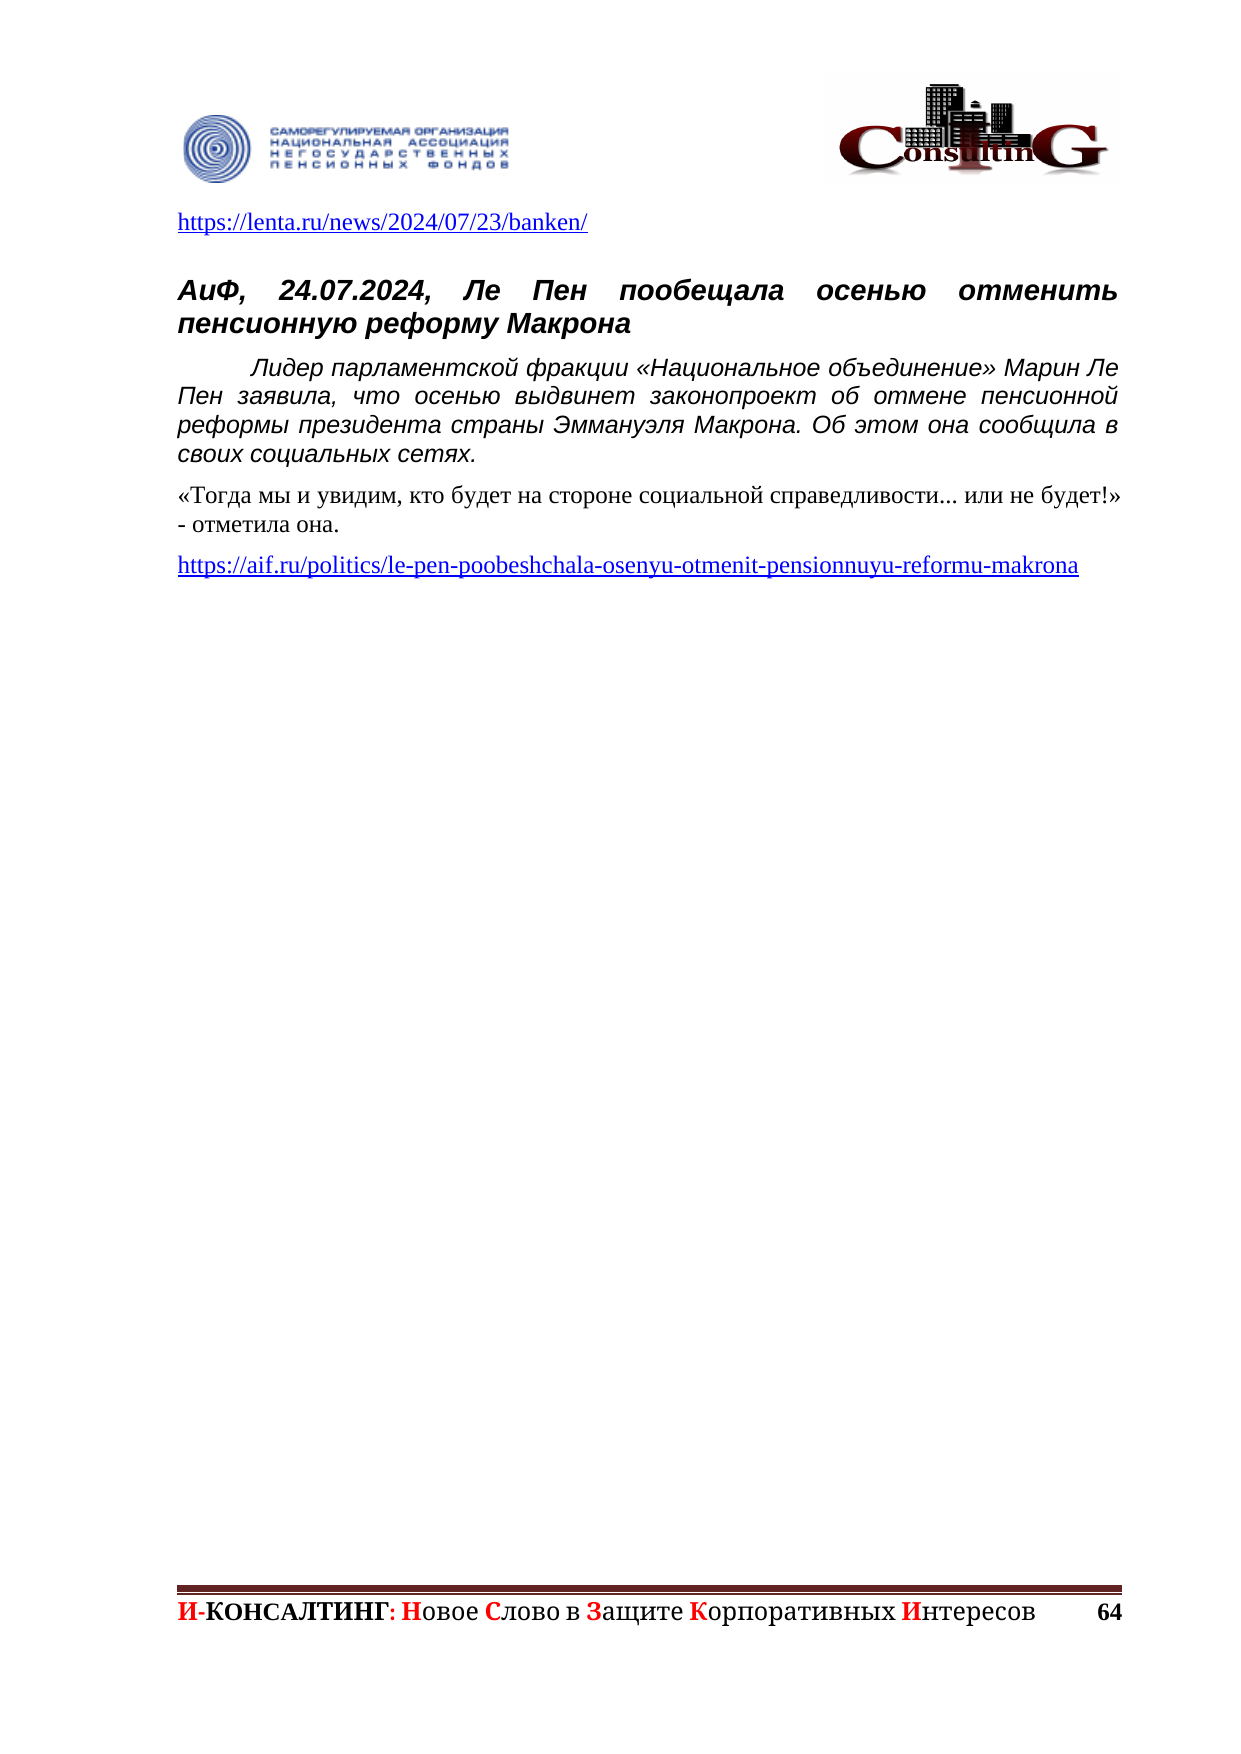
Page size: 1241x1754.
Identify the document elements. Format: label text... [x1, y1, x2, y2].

subtitle Лидер парламентской фракции «Национальное объединение» Марин Ле Пен заявила, что осенью выдвинет законопроект об отмене пенсионной реформы президента страны Эммануэля Макрона. Об этом она сообщила в своих социальных сетях. [177, 353, 1122, 468]
picture [822, 73, 1123, 183]
text https://lenta.ru/news/2024/07/23/banken/ [177, 207, 1122, 236]
text https://aif.ru/politics/le-pen-poobeshchala-osenyu-otmenit-pensionnuyu-reformu-makrona [177, 550, 1122, 579]
picture [183, 115, 509, 183]
text «Тогда мы и увидим, кто будет на стороне социальной справедливости... или не будет!» - отметила она. [177, 480, 1122, 538]
subtitle АиФ, 24.07.2024, Ле Пен пообещала осенью отменить пенсионную реформу Макрона [177, 273, 1122, 340]
